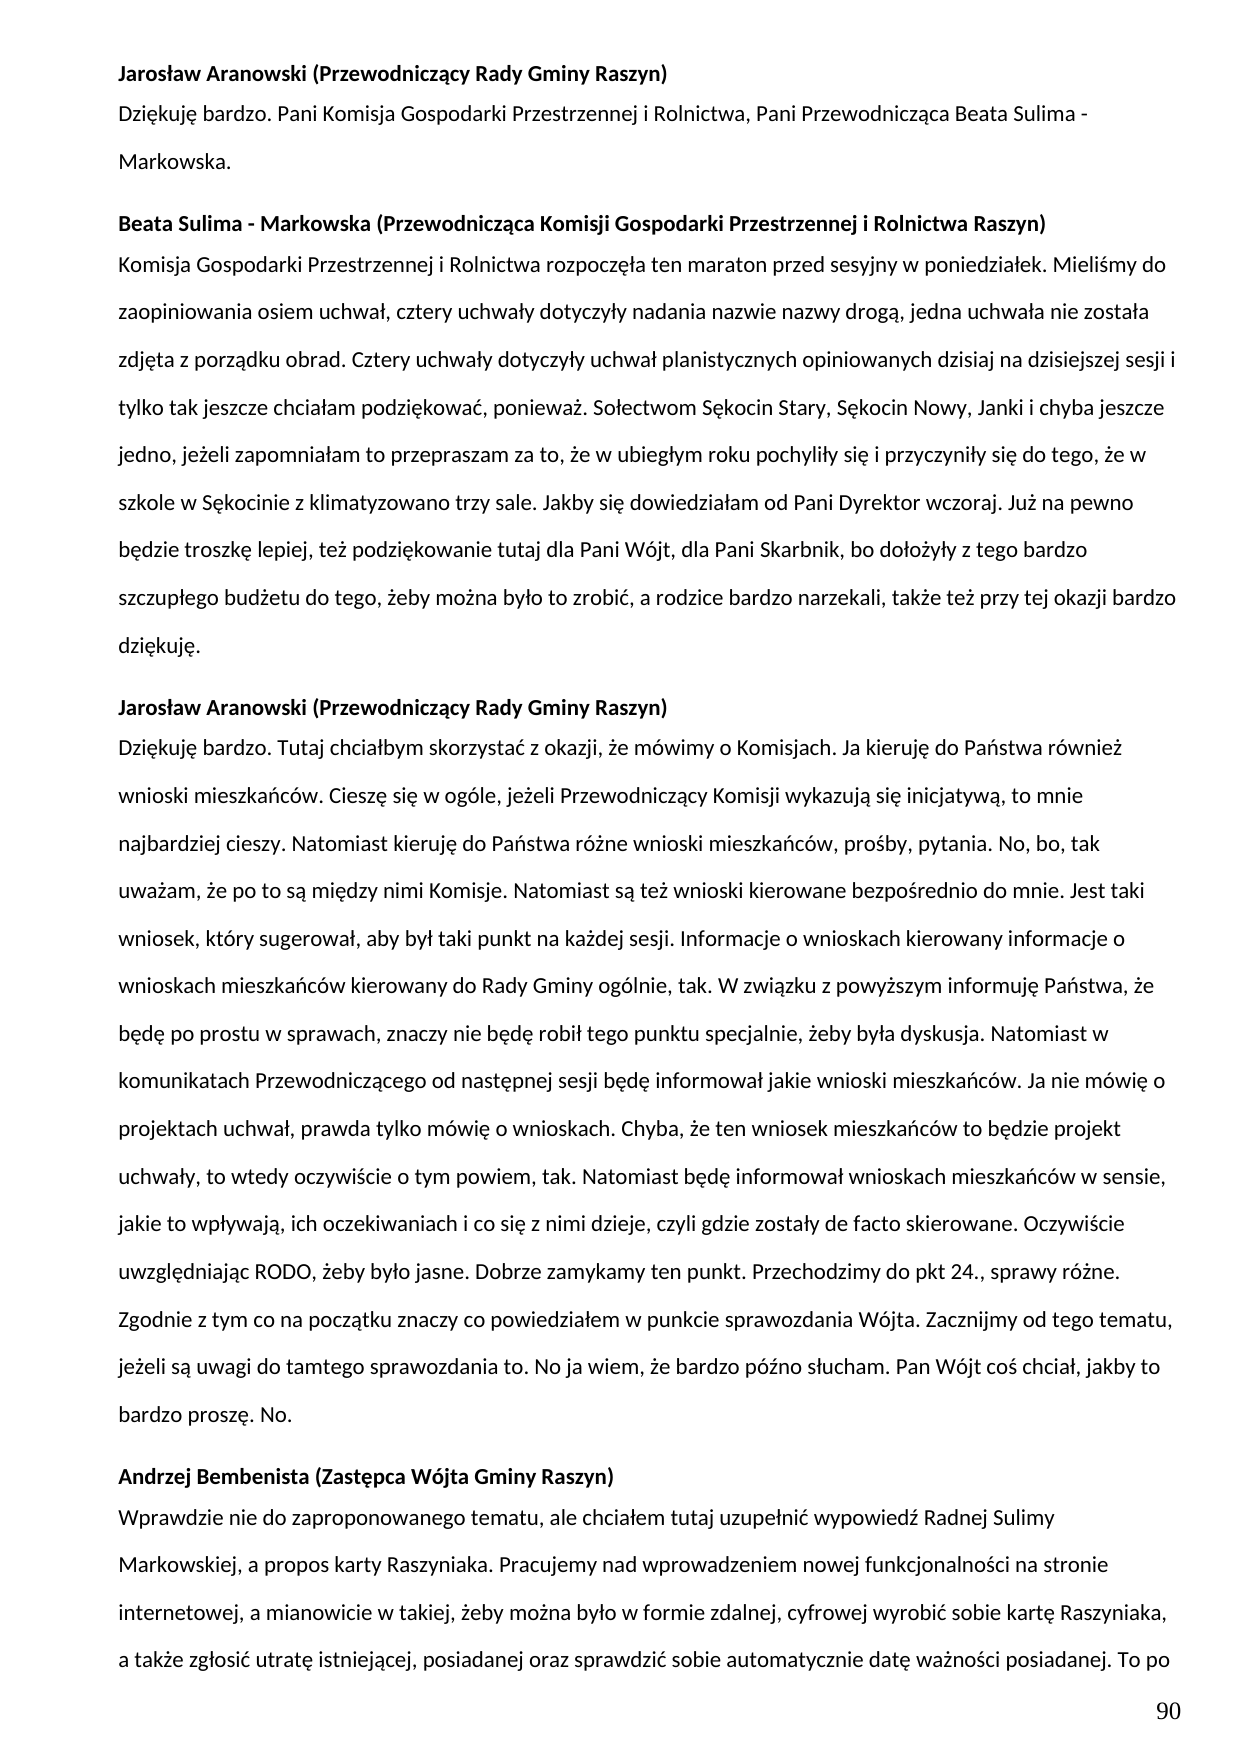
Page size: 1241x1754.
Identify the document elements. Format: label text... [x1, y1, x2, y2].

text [118, 1503, 1181, 1673]
subtitle Jarosław Aranowski (Przewodniczący Rady Gminy Raszyn) [118, 693, 1181, 721]
subtitle Jarosław Aranowski (Przewodniczący Rady Gminy Raszyn) [118, 59, 1181, 87]
subtitle Beata Sulima - Markowska (Przewodnicząca Komisji Gospodarki Przestrzennej i Rolnictwa Raszyn) [118, 209, 1181, 237]
text Dziękuję bardzo. Tutaj chciałbym skorzystać z okazji, że mówimy o Komisjach. Ja kieruję do Państwa również wnioski mieszkańców. Cieszę się w ogóle, jeżeli Przewodniczący Komisji wykazują się inicjatywą, to mnie najbardziej cieszy. Natomiast kieruję do Państwa różne wnioski mieszkańców, prośby, pytania. No, bo, tak uważam, że po to są między nimi Komisje. Natomiast są też wnioski kierowane bezpośrednio do mnie. Jest taki wniosek, który sugerował, aby był taki punkt na każdej sesji. Informacje o wnioskach kierowany informacje o wnioskach mieszkańców kierowany do Rady Gminy ogólnie, tak. W związku z powyższym informuję Państwa, że będę po prostu w sprawach, znaczy nie będę robił tego punktu specjalnie, żeby była dyskusja. Natomiast w komunikatach Przewodniczącego od następnej sesji będę informował jakie wnioski mieszkańców. Ja nie mówię o projektach uchwał, prawda tylko mówię o wnioskach. Chyba, że ten wniosek mieszkańców to będzie projekt uchwały, to wtedy oczywiście o tym powiem, tak. Natomiast będę informował wnioskach mieszkańców w sensie, jakie to wpływają, ich oczekiwaniach i co się z nimi dzieje, czyli gdzie zostały de facto skierowane. Oczywiście uwzględniając RODO, żeby było jasne. Dobrze zamykamy ten punkt. Przechodzimy do pkt 24., sprawy różne. Zgodnie z tym co na początku znaczy co powiedziałem w punkcie sprawozdania Wójta. Zacznijmy od tego tematu, jeżeli są uwagi do tamtego sprawozdania to. No ja wiem, że bardzo późno słucham. Pan Wójt coś chciał, jakby to bardzo proszę. No. [118, 733, 1181, 1428]
text Komisja Gospodarki Przestrzennej i Rolnictwa rozpoczęła ten maraton przed sesyjny w poniedziałek. Mieliśmy do zaopiniowania osiem uchwał, cztery uchwały dotyczyły nadania nazwie nazwy drogą, jedna uchwała nie została zdjęta z porządku obrad. Cztery uchwały dotyczyły uchwał planistycznych opiniowanych dzisiaj na dzisiejszej sesji i tylko tak jeszcze chciałam podziękować, ponieważ. Sołectwom Sękocin Stary, Sękocin Nowy, Janki i chyba jeszcze jedno, jeżeli zapomniałam to przepraszam za to, że w ubiegłym roku pochyliły się i przyczyniły się do tego, że w szkole w Sękocinie z klimatyzowano trzy sale. Jakby się dowiedziałam od Pani Dyrektor wczoraj. Już na pewno będzie troszkę lepiej, też podziękowanie tutaj dla Pani Wójt, dla Pani Skarbnik, bo dołożyły z tego bardzo szczupłego budżetu do tego, żeby można było to zrobić, a rodzice bardzo narzekali, także też przy tej okazji bardzo dziękuję. [118, 250, 1181, 659]
text Dziękuję bardzo. Pani Komisja Gospodarki Przestrzennej i Rolnictwa, Pani Przewodnicząca Beata Sulima - Markowska. [118, 99, 1181, 175]
subtitle Andrzej Bembenista (Zastępca Wójta Gminy Raszyn) [118, 1462, 1181, 1490]
